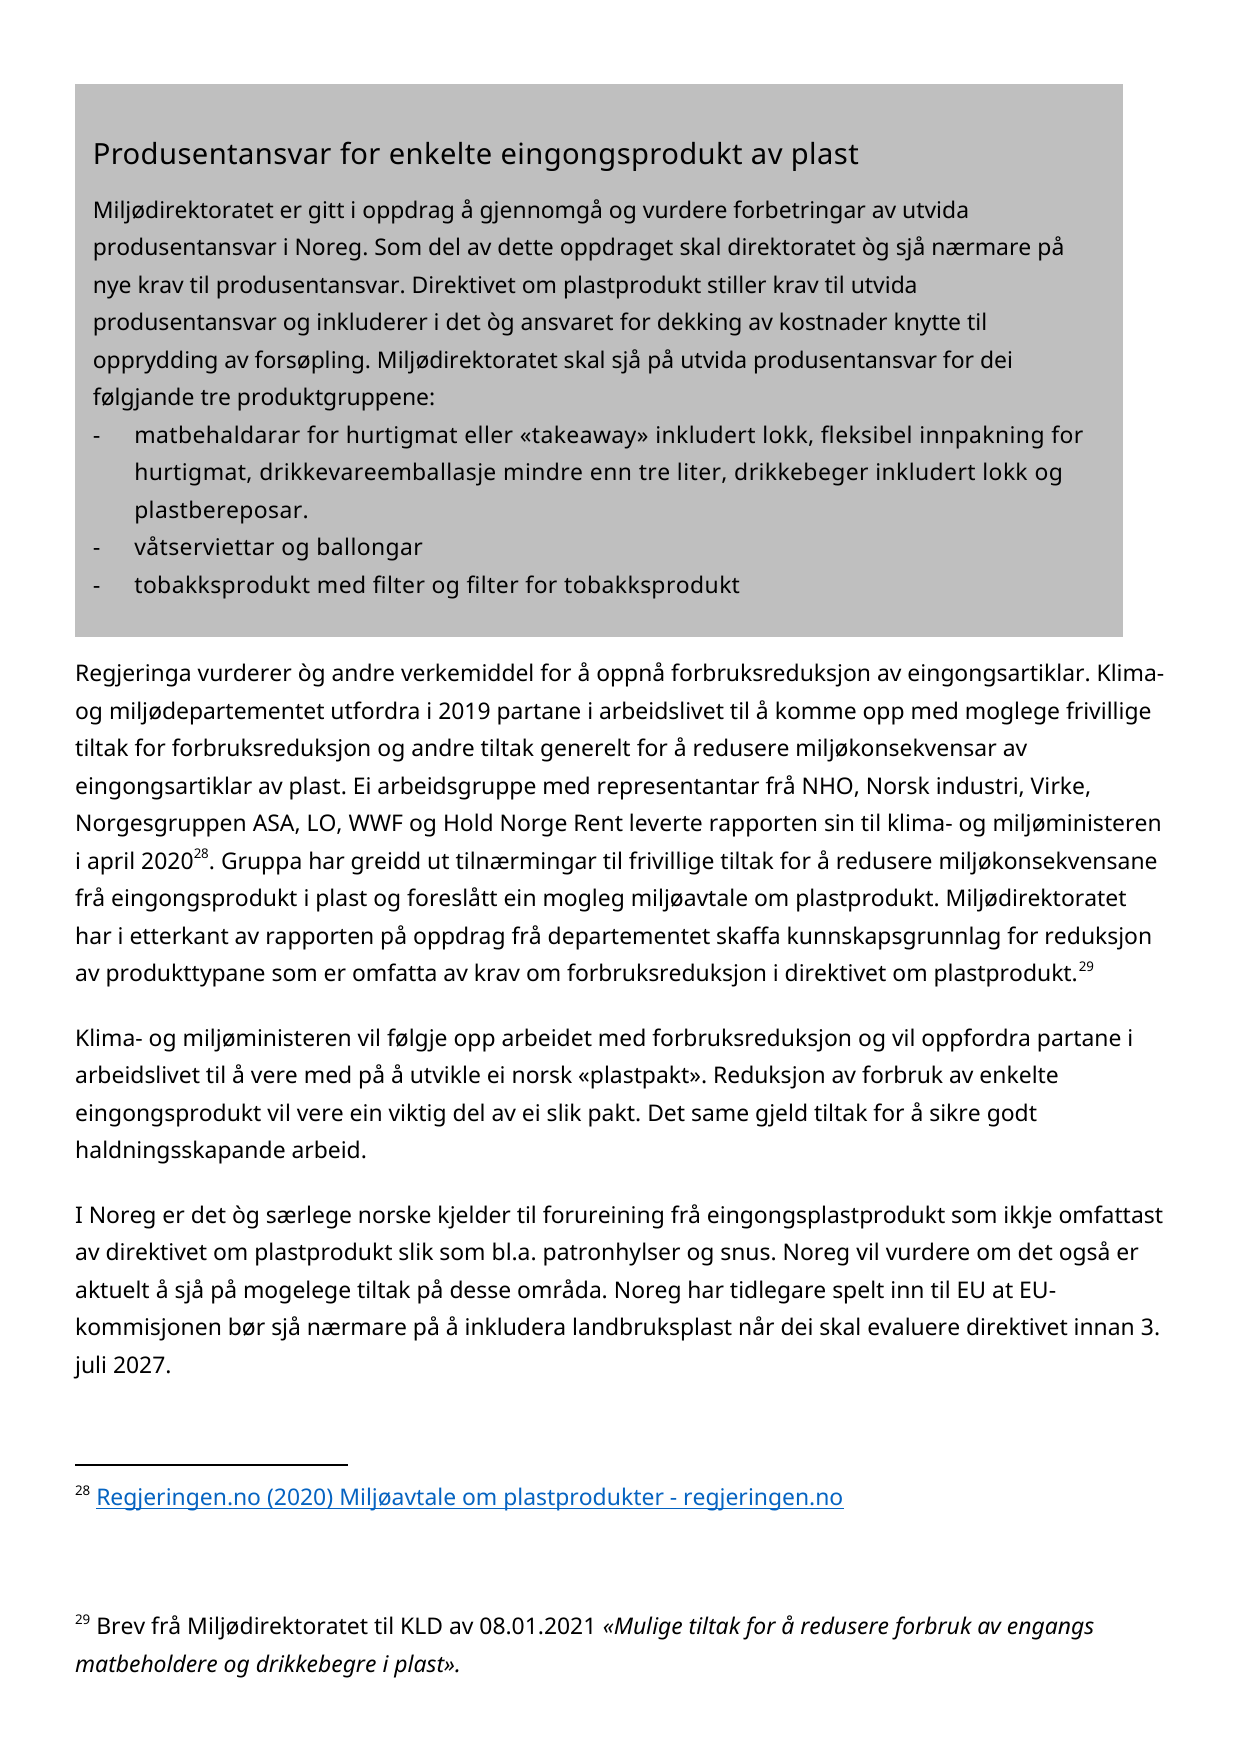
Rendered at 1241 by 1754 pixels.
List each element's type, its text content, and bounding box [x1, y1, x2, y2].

text Regjeringa vurderer òg andre verkemiddel for å oppnå forbruksreduksjon av eingongsartiklar. Klima- og miljødepartementet utfordra i 2019 partane i arbeidslivet til å komme opp med moglege frivillige tiltak for forbruksreduksjon og andre tiltak generelt for å redusere miljøkonsekvensar av eingongsartiklar av plast. Ei arbeidsgruppe med representantar frå NHO, Norsk industri, Virke, Norgesgruppen ASA, LO, WWF og Hold Norge Rent leverte rapporten sin til klima- og miljøministeren i april 2020. Gruppa har greidd ut tilnærmingar til frivillige tiltak for å redusere miljøkonsekvensane frå eingongsprodukt i plast og foreslått ein mogleg miljøavtale om plastprodukt. Miljødirektoratet har i etterkant av rapporten på oppdrag frå departementet skaffa kunnskapsgrunnlag for reduksjon av produkttypane som er omfatta av krav om forbruksreduksjon i direktivet om plastprodukt. [75, 657, 1165, 988]
table_header Produsentansvar for enkelte eingongsprodukt av plast Miljødirektoratet er gitt i oppdrag å gjennomgå og vurdere forbetringar av utvida produsentansvar i Noreg. Som del av dette oppdraget skal direktoratet òg sjå nærmare på nye krav til produsentansvar. Direktivet om plastprodukt stiller krav til utvida produsentansvar og inkluderer i det òg ansvaret for dekking av kostnader knytte til opprydding av forsøpling. Miljødirektoratet skal sjå på utvida produsentansvar for dei følgjande tre produktgruppene: matbehaldarar for hurtigmat eller «takeaway» inkludert lokk, fleksibel innpakning for hurtigmat, drikkevareemballasje mindre enn tre liter, drikkebeger inkludert lokk og plastbereposar. våtserviettar og ballongar tobakksprodukt med filter og filter for tobakksprodukt [75, 84, 1123, 637]
text Klima- og miljøministeren vil følgje opp arbeidet med forbruksreduksjon og vil oppfordra partane i arbeidslivet til å vere med på å utvikle ei norsk «plastpakt». Reduksjon av forbruk av enkelte eingongsprodukt vil vere ein viktig del av ei slik pakt. Det same gjeld tiltak for å sikre godt haldningsskapande arbeid. [75, 1022, 1165, 1165]
text I Noreg er det òg særlege norske kjelder til forureining frå eingongsplastprodukt som ikkje omfattast av direktivet om plastprodukt slik som bl.a. patronhylser og snus. Noreg vil vurdere om det også er aktuelt å sjå på mogelege tiltak på desse områda. Noreg har tidlegare spelt inn til EU at EU-kommisjonen bør sjå nærmare på å inkludera landbruksplast når dei skal evaluere direktivet innan 3. juli 2027. [75, 1199, 1165, 1380]
